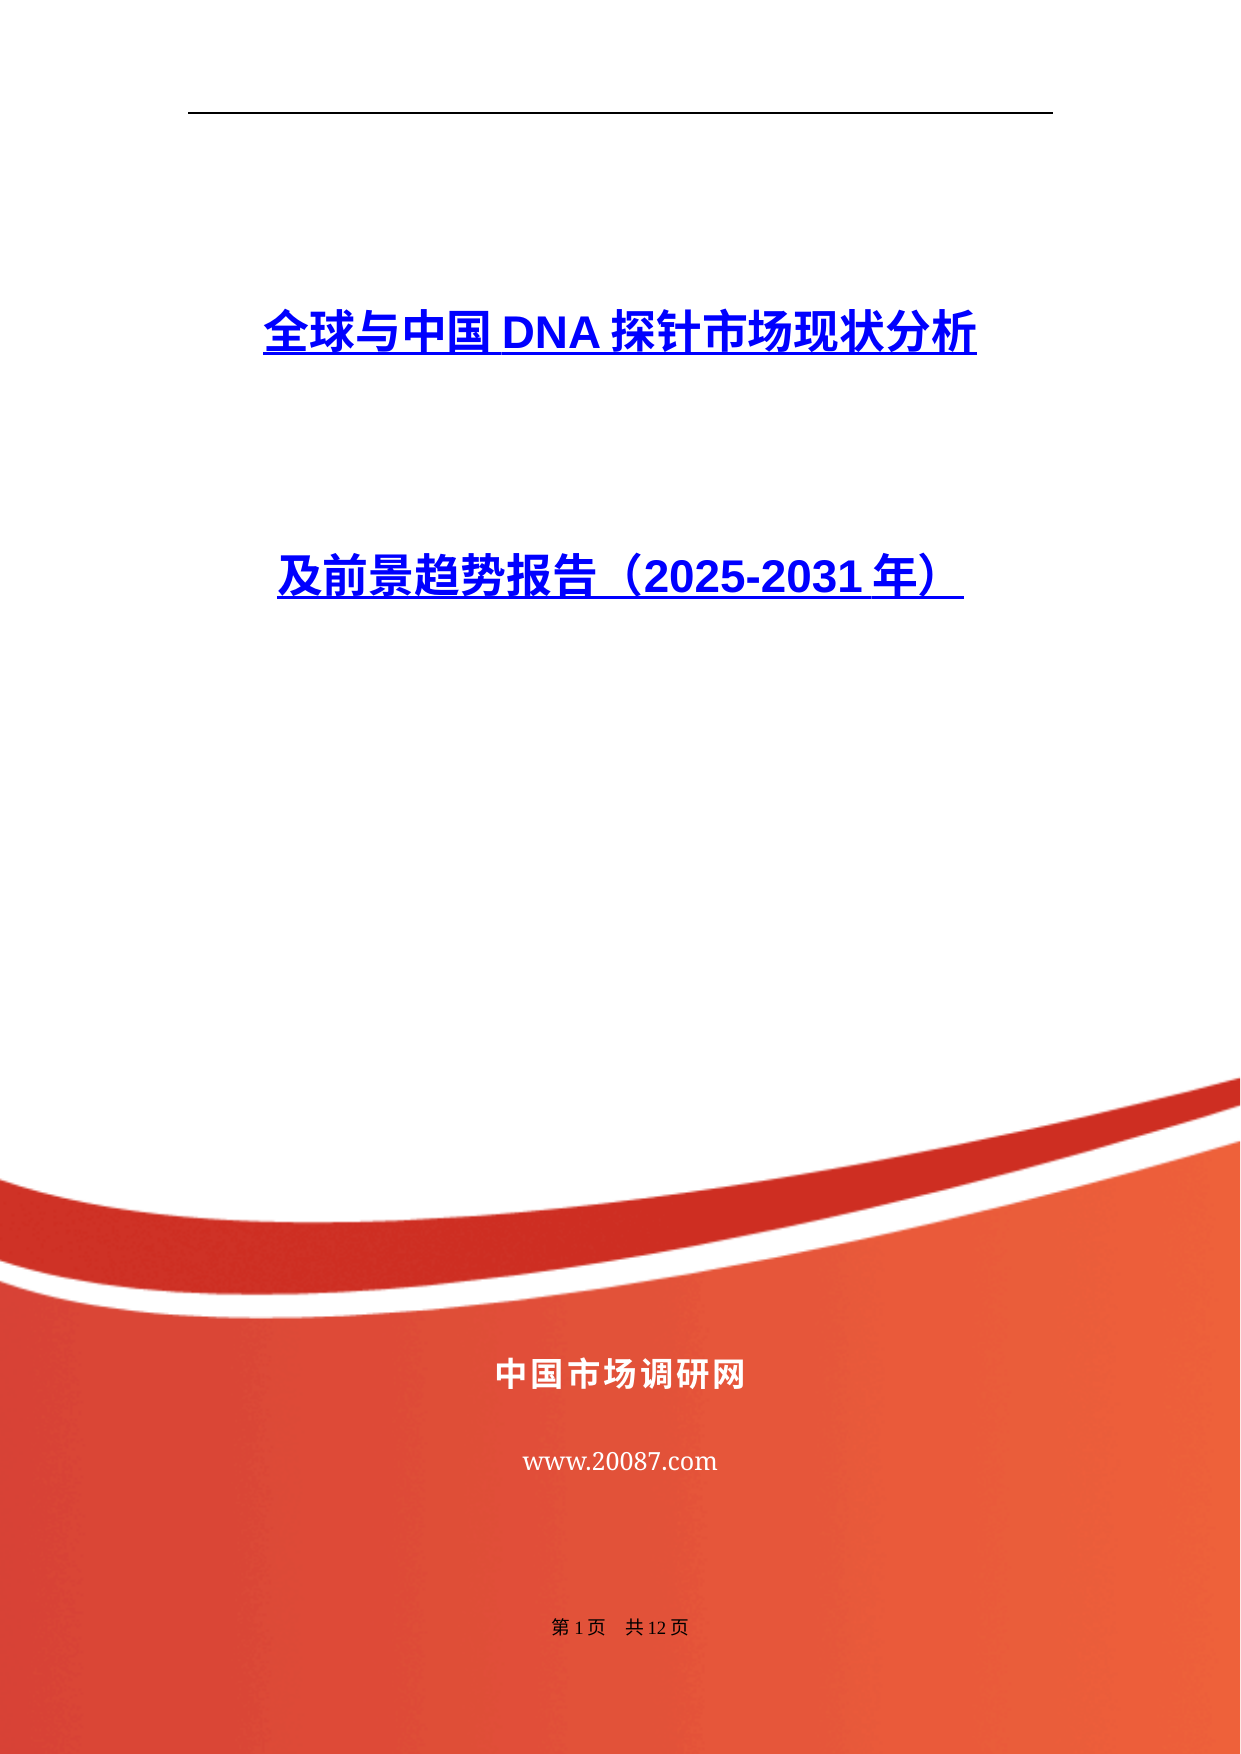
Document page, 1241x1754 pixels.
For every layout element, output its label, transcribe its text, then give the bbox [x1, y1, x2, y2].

text www.20087.com [187, 1428, 1053, 1493]
picture [0, 1006, 1241, 1754]
subtitle 中国市场调研网 [187, 1339, 1053, 1404]
table_header 全球与中国DNA探针市场现状分析及前景趋势报告（2025-2031年） [188, 207, 1053, 773]
